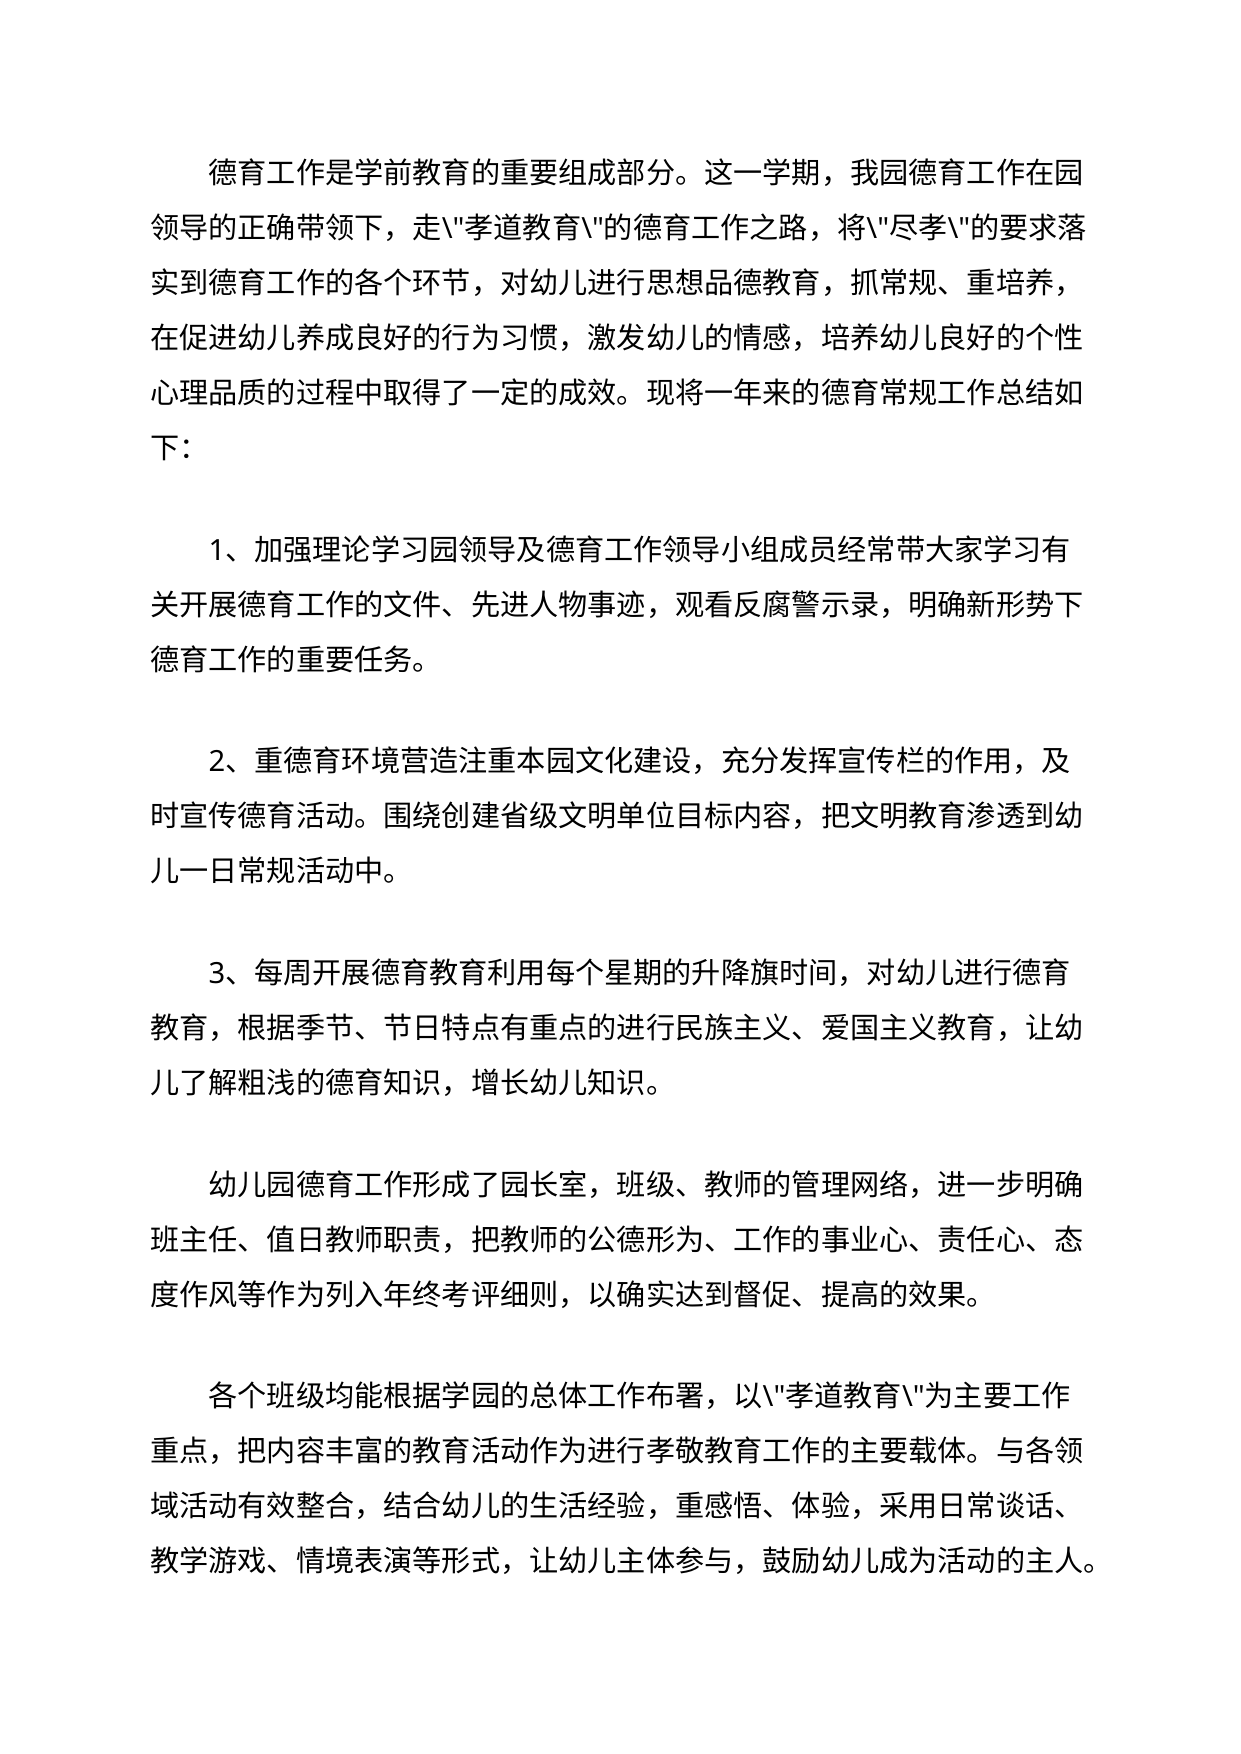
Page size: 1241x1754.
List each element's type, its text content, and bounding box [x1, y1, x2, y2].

text 幼儿园德育工作形成了园长室，班级、教师的管理网络，进一步明确班主任、值日教师职责，把教师的公德形为、工作的事业心、责任心、态度作风等作为列入年终考评细则，以确实达到督促、提高的效果。 [150, 1161, 1090, 1313]
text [150, 1373, 1090, 1580]
text 德育工作是学前教育的重要组成部分。这一学期，我园德育工作在园领导的正确带领下，走\"孝道教育\"的德育工作之路，将\"尽孝\"的要求落实到德育工作的各个环节，对幼儿进行思想品德教育，抓常规、重培养，在促进幼儿养成良好的行为习惯，激发幼儿的情感，培养幼儿良好的个性心理品质的过程中取得了一定的成效。现将一年来的德育常规工作总结如下： [150, 150, 1090, 467]
text 2、重德育环境营造注重本园文化建设，充分发挥宣传栏的作用，及时宣传德育活动。围绕创建省级文明单位目标内容，把文明教育渗透到幼儿一日常规活动中。 [150, 738, 1090, 890]
text 1、加强理论学习园领导及德育工作领导小组成员经常带大家学习有关开展德育工作的文件、先进人物事迹，观看反腐警示录，明确新形势下德育工作的重要任务。 [150, 526, 1090, 678]
text 3、每周开展德育教育利用每个星期的升降旗时间，对幼儿进行德育教育，根据季节、节日特点有重点的进行民族主义、爱国主义教育，让幼儿了解粗浅的德育知识，增长幼儿知识。 [150, 950, 1090, 1102]
